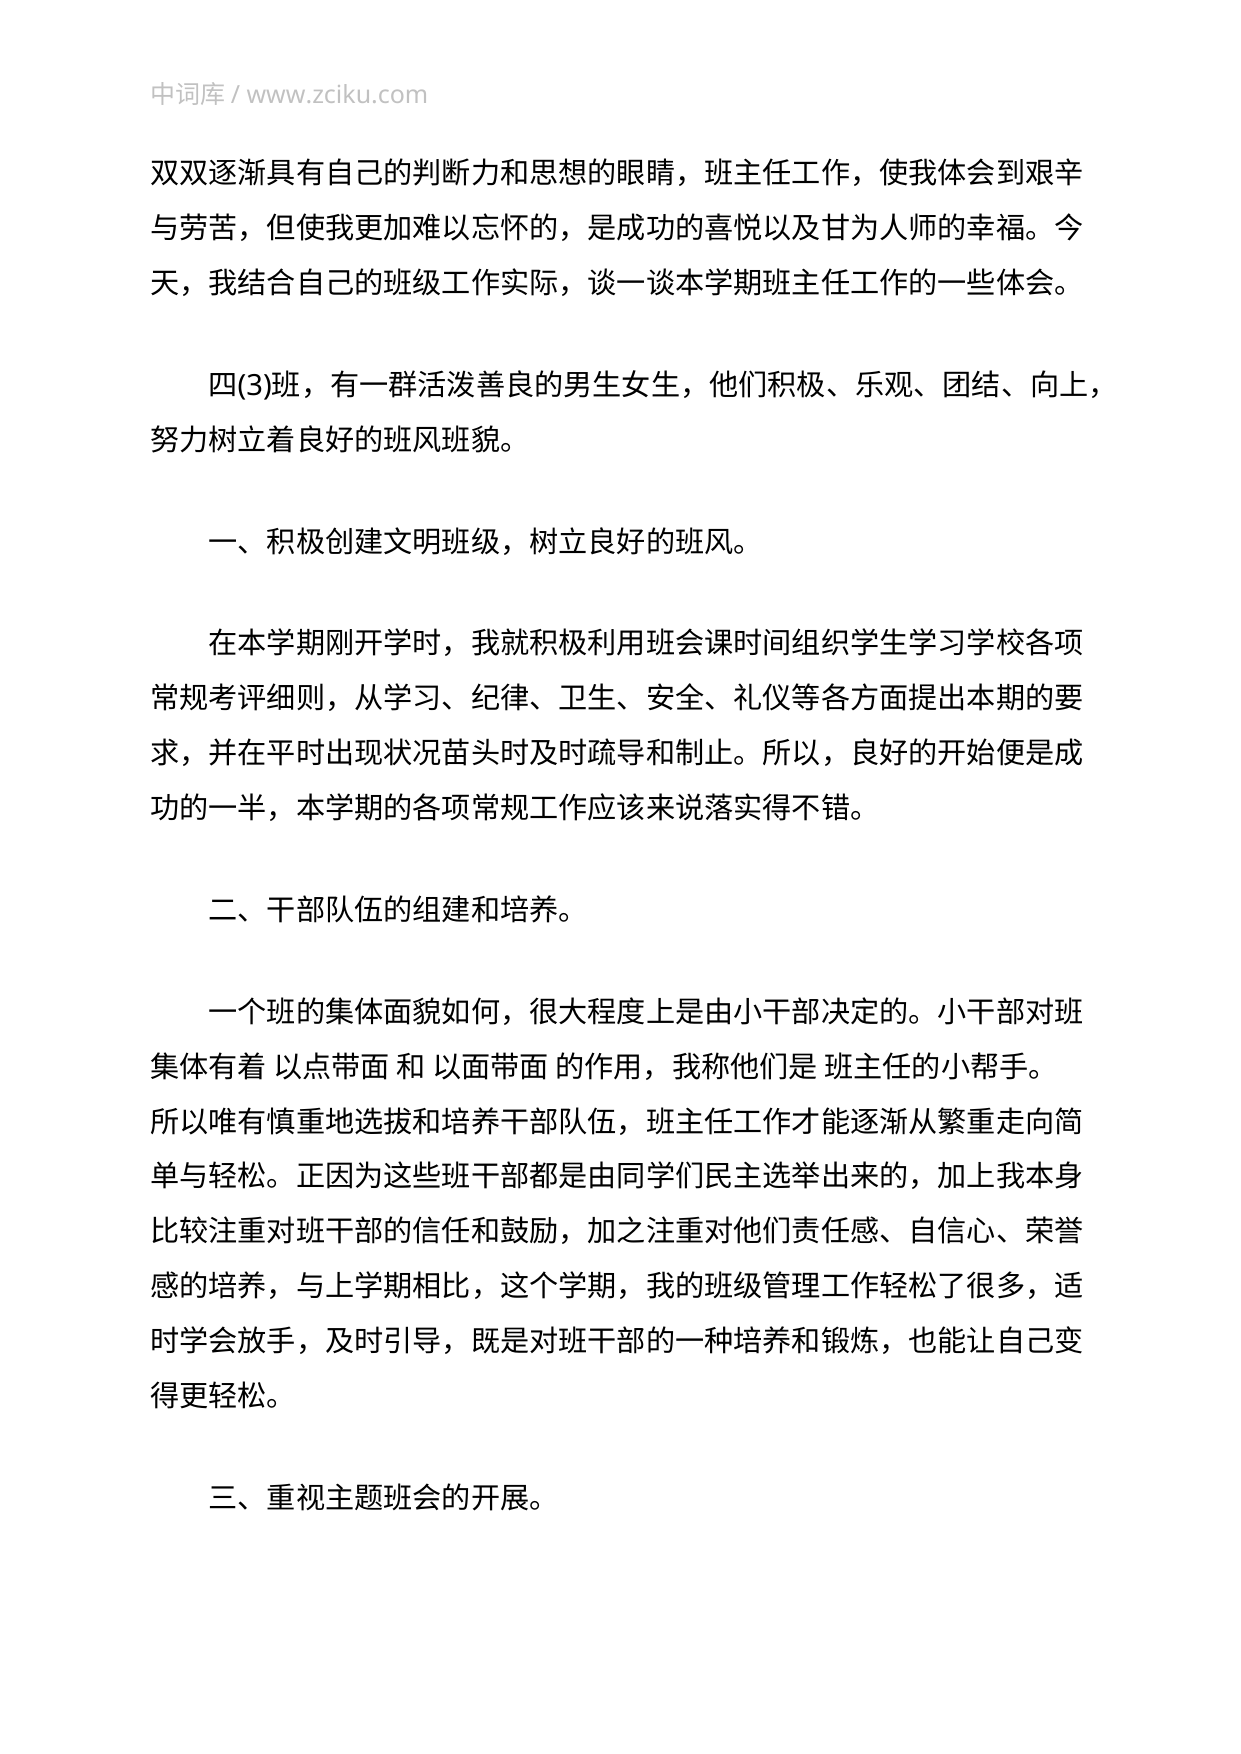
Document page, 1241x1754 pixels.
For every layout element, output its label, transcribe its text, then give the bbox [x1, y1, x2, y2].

text 在本学期刚开学时，我就积极利用班会课时间组织学生学习学校各项常规考评细则，从学习、纪律、卫生、安全、礼仪等各方面提出本期的要求，并在平时出现状况苗头时及时疏导和制止。所以，良好的开始便是成功的一半，本学期的各项常规工作应该来说落实得不错。 [150, 620, 1090, 827]
text 四(3)班，有一群活泼善良的男生女生，他们积极、乐观、团结、向上，努力树立着良好的班风班貌。 [150, 362, 1090, 459]
text 一个班的集体面貌如何，很大程度上是由小干部决定的。小干部对班集体有着 以点带面 和 以面带面 的作用，我称他们是 班主任的小帮手。 所以唯有慎重地选拔和培养干部队伍，班主任工作才能逐渐从繁重走向简单与轻松。正因为这些班干部都是由同学们民主选举出来的，加上我本身比较注重对班干部的信任和鼓励，加之注重对他们责任感、自信心、荣誉感的培养，与上学期相比，这个学期，我的班级管理工作轻松了很多，适时学会放手，及时引导，既是对班干部的一种培养和锻炼，也能让自己变得更轻松。 [150, 988, 1090, 1415]
text 三、重视主题班会的开展。 [150, 1474, 1090, 1517]
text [150, 150, 1090, 302]
text 二、干部队伍的组建和培养。 [150, 887, 1090, 929]
text 一、积极创建文明班级，树立良好的班风。 [150, 518, 1090, 561]
